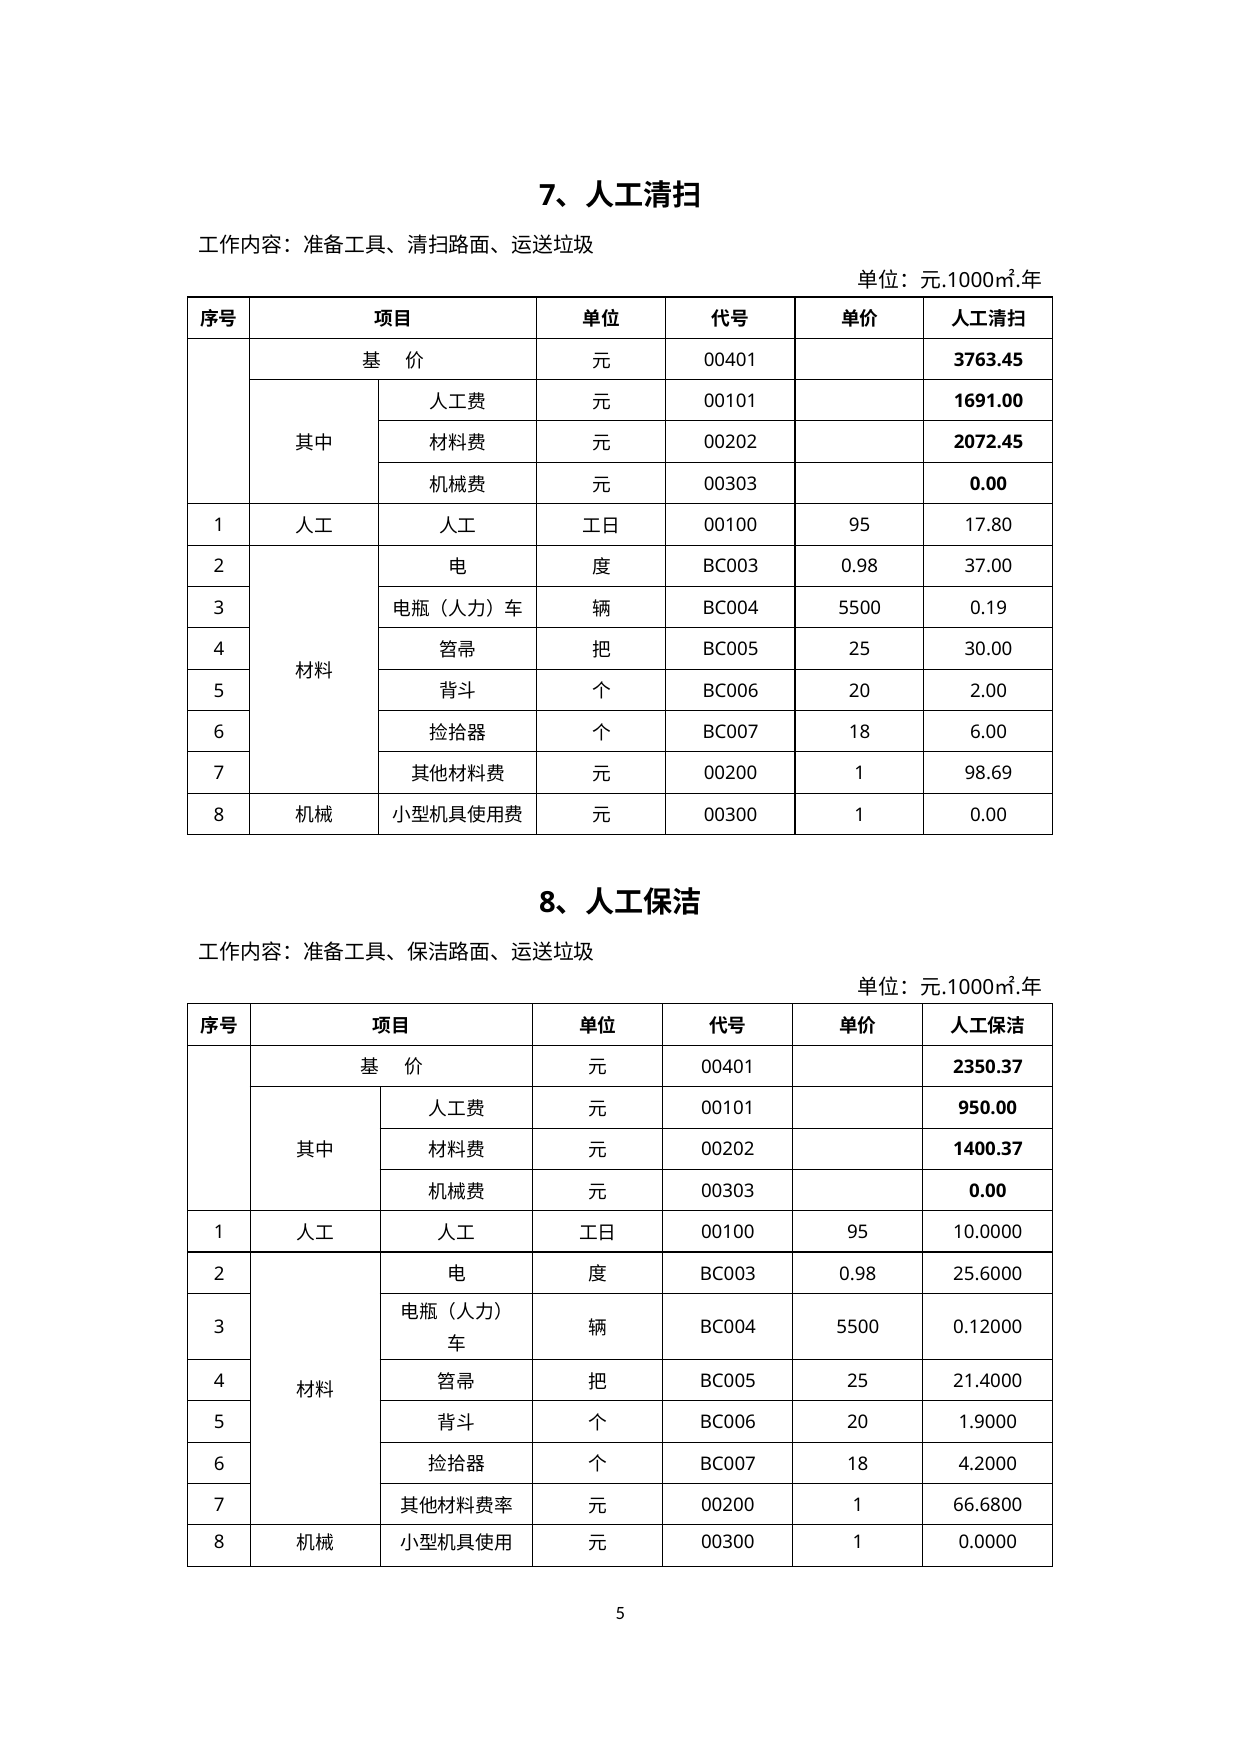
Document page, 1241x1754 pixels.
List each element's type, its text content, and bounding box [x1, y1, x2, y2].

table_cell 6.00 [924, 711, 1052, 751]
table_cell 1 [188, 504, 249, 544]
table_cell 人工 [250, 504, 378, 544]
table_cell 度 [537, 546, 665, 586]
table_cell 1 [796, 752, 923, 793]
table_cell 电 [379, 546, 536, 586]
table_cell 序号 [188, 1004, 250, 1045]
table_cell 单位 [537, 298, 665, 338]
table_cell 个 [533, 1443, 662, 1483]
table_cell 把 [533, 1360, 662, 1400]
table_cell 3 [188, 1294, 250, 1359]
table_cell 材料 [250, 546, 378, 793]
table_cell 元 [533, 1129, 662, 1169]
table_cell 0.00 [924, 794, 1052, 834]
table_cell 1 [793, 1525, 922, 1566]
table_cell 4.2000 [923, 1443, 1052, 1483]
table_cell 材料费 [379, 421, 536, 462]
table_cell 把 [537, 628, 665, 668]
table_cell 单价 [796, 298, 923, 338]
table_cell 6 [188, 1443, 250, 1483]
table_cell 00300 [666, 794, 794, 834]
table_cell 其他材料费率 [381, 1484, 532, 1524]
table_cell 人工清扫 [924, 298, 1052, 338]
table_cell 00100 [663, 1211, 792, 1251]
table_cell BC005 [663, 1360, 792, 1400]
table_cell 其中 [251, 1087, 380, 1210]
table_cell 0.00 [923, 1170, 1052, 1210]
table_cell 元 [533, 1046, 662, 1086]
table_cell 个 [533, 1401, 662, 1442]
table_cell 人工费 [379, 380, 536, 420]
table_cell 元 [537, 752, 665, 793]
table_cell 00202 [666, 421, 794, 462]
table_cell 笤帚 [381, 1360, 532, 1400]
table_cell 背斗 [381, 1401, 532, 1442]
table_cell 个 [537, 711, 665, 751]
table_cell 00401 [663, 1046, 792, 1086]
table_cell [796, 380, 923, 420]
table_cell 1400.37 [923, 1129, 1052, 1169]
table_cell 5500 [796, 587, 923, 627]
table_cell 95 [793, 1211, 922, 1251]
table_cell BC006 [666, 670, 794, 710]
table_cell 3 [188, 587, 249, 627]
table_cell 基 价 [250, 339, 536, 379]
table_cell 37.00 [924, 546, 1052, 586]
table_cell 背斗 [379, 670, 536, 710]
table_cell 机械费 [379, 463, 536, 503]
table_cell 00303 [666, 463, 794, 503]
table_cell 0.0000 [923, 1525, 1052, 1566]
table_cell 机械费 [381, 1170, 532, 1210]
table_cell 元 [533, 1484, 662, 1524]
table_cell 人工 [379, 504, 536, 544]
table_header 7、人工清扫 [188, 161, 1053, 226]
table_cell 00401 [666, 339, 794, 379]
table_cell 笤帚 [379, 628, 536, 668]
table_cell [793, 1129, 922, 1169]
table_cell 工日 [533, 1211, 662, 1251]
table_cell 基 价 [251, 1046, 532, 1086]
table_cell 98.69 [924, 752, 1052, 793]
table_cell 单位：元.1000㎡.年 [188, 261, 1053, 296]
table_cell 工日 [537, 504, 665, 544]
table_cell 工作内容：准备工具、清扫路面、运送垃圾 [188, 226, 1053, 261]
table_cell 00101 [663, 1087, 792, 1127]
table_cell BC006 [663, 1401, 792, 1442]
table_cell 项目 [250, 298, 536, 338]
table_cell 元 [533, 1525, 662, 1566]
table_cell BC003 [663, 1253, 792, 1293]
table_cell 2072.45 [924, 421, 1052, 462]
table_cell 0.12000 [923, 1294, 1052, 1359]
table_cell 6 [188, 711, 249, 751]
table_cell 8 [188, 1525, 250, 1566]
table_cell 个 [537, 670, 665, 710]
table_cell 95 [796, 504, 923, 544]
table_cell 材料 [251, 1253, 380, 1524]
table_cell 1691.00 [924, 380, 1052, 420]
table_cell 捡拾器 [379, 711, 536, 751]
table_cell 1 [793, 1484, 922, 1524]
table_cell BC003 [666, 546, 794, 586]
table_cell 人工 [381, 1211, 532, 1251]
table_cell 小型机具使用费 [381, 1525, 532, 1566]
table_cell 2.00 [924, 670, 1052, 710]
table_cell 20 [793, 1401, 922, 1442]
table_cell 00202 [663, 1129, 792, 1169]
table_cell 元 [537, 794, 665, 834]
table_cell 0.98 [793, 1253, 922, 1293]
table_cell 工作内容：准备工具、保洁路面、运送垃圾 [188, 933, 1053, 968]
table_cell 序号 [188, 298, 249, 338]
table_cell [793, 1046, 922, 1086]
table_cell BC007 [666, 711, 794, 751]
table_cell 00200 [663, 1484, 792, 1524]
table_cell 5 [188, 670, 249, 710]
table_cell [796, 463, 923, 503]
table_cell 30.00 [924, 628, 1052, 668]
table_cell BC005 [666, 628, 794, 668]
table_cell 00200 [666, 752, 794, 793]
table_cell 辆 [537, 587, 665, 627]
table_cell 0.00 [924, 463, 1052, 503]
table_cell 2 [188, 1253, 250, 1293]
table_cell 2 [188, 546, 249, 586]
table_cell 单位：元.1000㎡.年 [188, 968, 1053, 1003]
table_cell 7 [188, 752, 249, 793]
table_cell 2350.37 [923, 1046, 1052, 1086]
table_cell 其中 [250, 380, 378, 503]
table_cell 机械 [251, 1525, 380, 1566]
table_cell 0.98 [796, 546, 923, 586]
table_cell 5500 [793, 1294, 922, 1359]
table_cell 电 [381, 1253, 532, 1293]
table_cell 00303 [663, 1170, 792, 1210]
table_cell 00100 [666, 504, 794, 544]
table_cell 7 [188, 1484, 250, 1524]
table_cell 人工保洁 [923, 1004, 1052, 1045]
table_cell 代号 [663, 1004, 792, 1045]
table_cell 1.9000 [923, 1401, 1052, 1442]
table_cell 人工费 [381, 1087, 532, 1127]
table_cell 950.00 [923, 1087, 1052, 1127]
table_cell 25.6000 [923, 1253, 1052, 1293]
table_cell [796, 421, 923, 462]
table_cell 电瓶（人力）车 [379, 587, 536, 627]
table_cell BC004 [663, 1294, 792, 1359]
table_cell 10.0000 [923, 1211, 1052, 1251]
table_cell 5 [188, 1401, 250, 1442]
table_cell 元 [533, 1087, 662, 1127]
table_cell 4 [188, 628, 249, 668]
table_cell 元 [533, 1170, 662, 1210]
table_cell 单价 [793, 1004, 922, 1045]
table_cell [188, 339, 249, 503]
table_cell BC007 [663, 1443, 792, 1483]
table_cell 25 [793, 1360, 922, 1400]
table_cell 1 [796, 794, 923, 834]
table_cell 元 [537, 421, 665, 462]
table_cell 4 [188, 1360, 250, 1400]
table_cell 20 [796, 670, 923, 710]
table_cell 0.19 [924, 587, 1052, 627]
table_cell 元 [537, 339, 665, 379]
table_cell 21.4000 [923, 1360, 1052, 1400]
table_cell 单位 [533, 1004, 662, 1045]
table_cell 捡拾器 [381, 1443, 532, 1483]
table_cell 度 [533, 1253, 662, 1293]
table_cell 17.80 [924, 504, 1052, 544]
table_cell 元 [537, 463, 665, 503]
table_cell 66.6800 [923, 1484, 1052, 1524]
table_cell 00101 [666, 380, 794, 420]
table_cell 电瓶（人力）车 [381, 1294, 532, 1359]
table_cell [793, 1170, 922, 1210]
table_cell 其他材料费 [379, 752, 536, 793]
table_cell 机械 [250, 794, 378, 834]
table_cell BC004 [666, 587, 794, 627]
table_cell 00300 [663, 1525, 792, 1566]
table_cell 人工 [251, 1211, 380, 1251]
table_cell 代号 [666, 298, 794, 338]
table_cell 材料费 [381, 1129, 532, 1169]
table_cell 18 [793, 1443, 922, 1483]
table_cell 辆 [533, 1294, 662, 1359]
table_cell 元 [537, 380, 665, 420]
table_cell 项目 [251, 1004, 532, 1045]
table_cell 3763.45 [924, 339, 1052, 379]
table_header 8、人工保洁 [188, 868, 1053, 932]
table_cell 1 [188, 1211, 250, 1251]
table_cell 8 [188, 794, 249, 834]
table_cell [188, 1046, 250, 1210]
table_cell 18 [796, 711, 923, 751]
table_cell [796, 339, 923, 379]
table_cell 25 [796, 628, 923, 668]
table_cell [793, 1087, 922, 1127]
table_cell 小型机具使用费 [379, 794, 536, 834]
